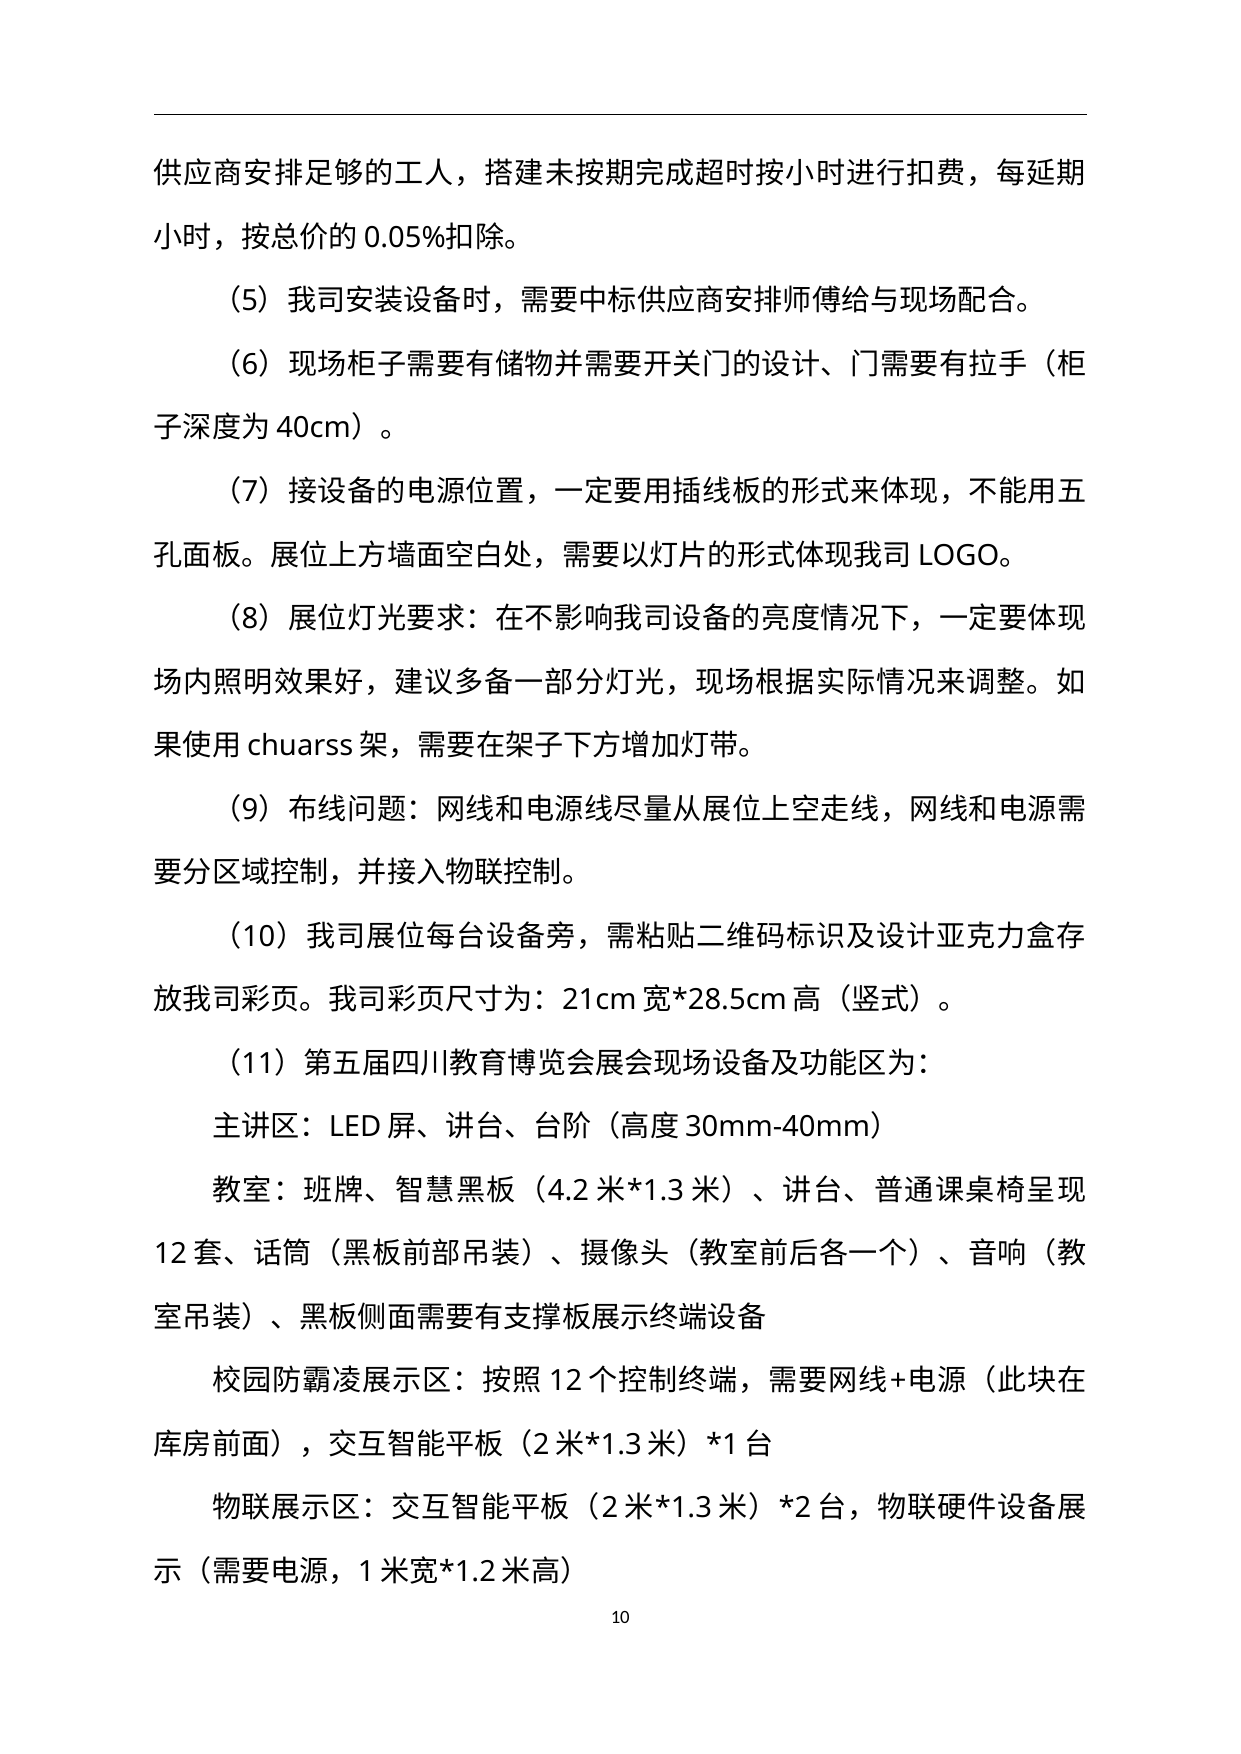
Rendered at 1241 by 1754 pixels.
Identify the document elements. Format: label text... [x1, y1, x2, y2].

text 校园防霸凌展示区：按照12个控制终端，需要网线+电源（此块在库房前面），交互智能平板（2米*1.3米）*1台 [153, 1357, 1087, 1463]
text 物联展示区：交互智能平板（2米*1.3米）*2台，物联硬件设备展示（需要电源，1米宽*1.2米高） [153, 1484, 1087, 1590]
text 教室：班牌、智慧黑板（4.2米*1.3米）、讲台、普通课桌椅呈现12套、话筒（黑板前部吊装）、摄像头（教室前后各一个）、音响（教室吊装）、黑板侧面需要有支撑板展示终端设备 [153, 1166, 1087, 1336]
text （7）接设备的电源位置，一定要用插线板的形式来体现，不能用五孔面板。展位上方墙面空白处，需要以灯片的形式体现我司LOGO。 [153, 468, 1087, 573]
text （5）我司安装设备时，需要中标供应商安排师傅给与现场配合。 [153, 277, 1087, 319]
text （9）布线问题：网线和电源线尽量从展位上空走线，网线和电源需要分区域控制，并接入物联控制。 [153, 785, 1087, 891]
text （11）第五届四川教育博览会展会现场设备及功能区为： [153, 1039, 1087, 1082]
text 主讲区：LED屏、讲台、台阶（高度30mm-40mm） [153, 1103, 1087, 1145]
text （6）现场柜子需要有储物并需要开关门的设计、门需要有拉手（柜子深度为40cm）。 [153, 341, 1087, 446]
text （10）我司展位每台设备旁，需粘贴二维码标识及设计亚克力盒存放我司彩页。我司彩页尺寸为：21cm宽*28.5cm高（竖式）。 [153, 912, 1087, 1018]
text （8）展位灯光要求：在不影响我司设备的亮度情况下，一定要体现场内照明效果好，建议多备一部分灯光，现场根据实际情况来调整。如果使用chuarss架，需要在架子下方增加灯带。 [153, 595, 1087, 764]
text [153, 150, 1087, 256]
